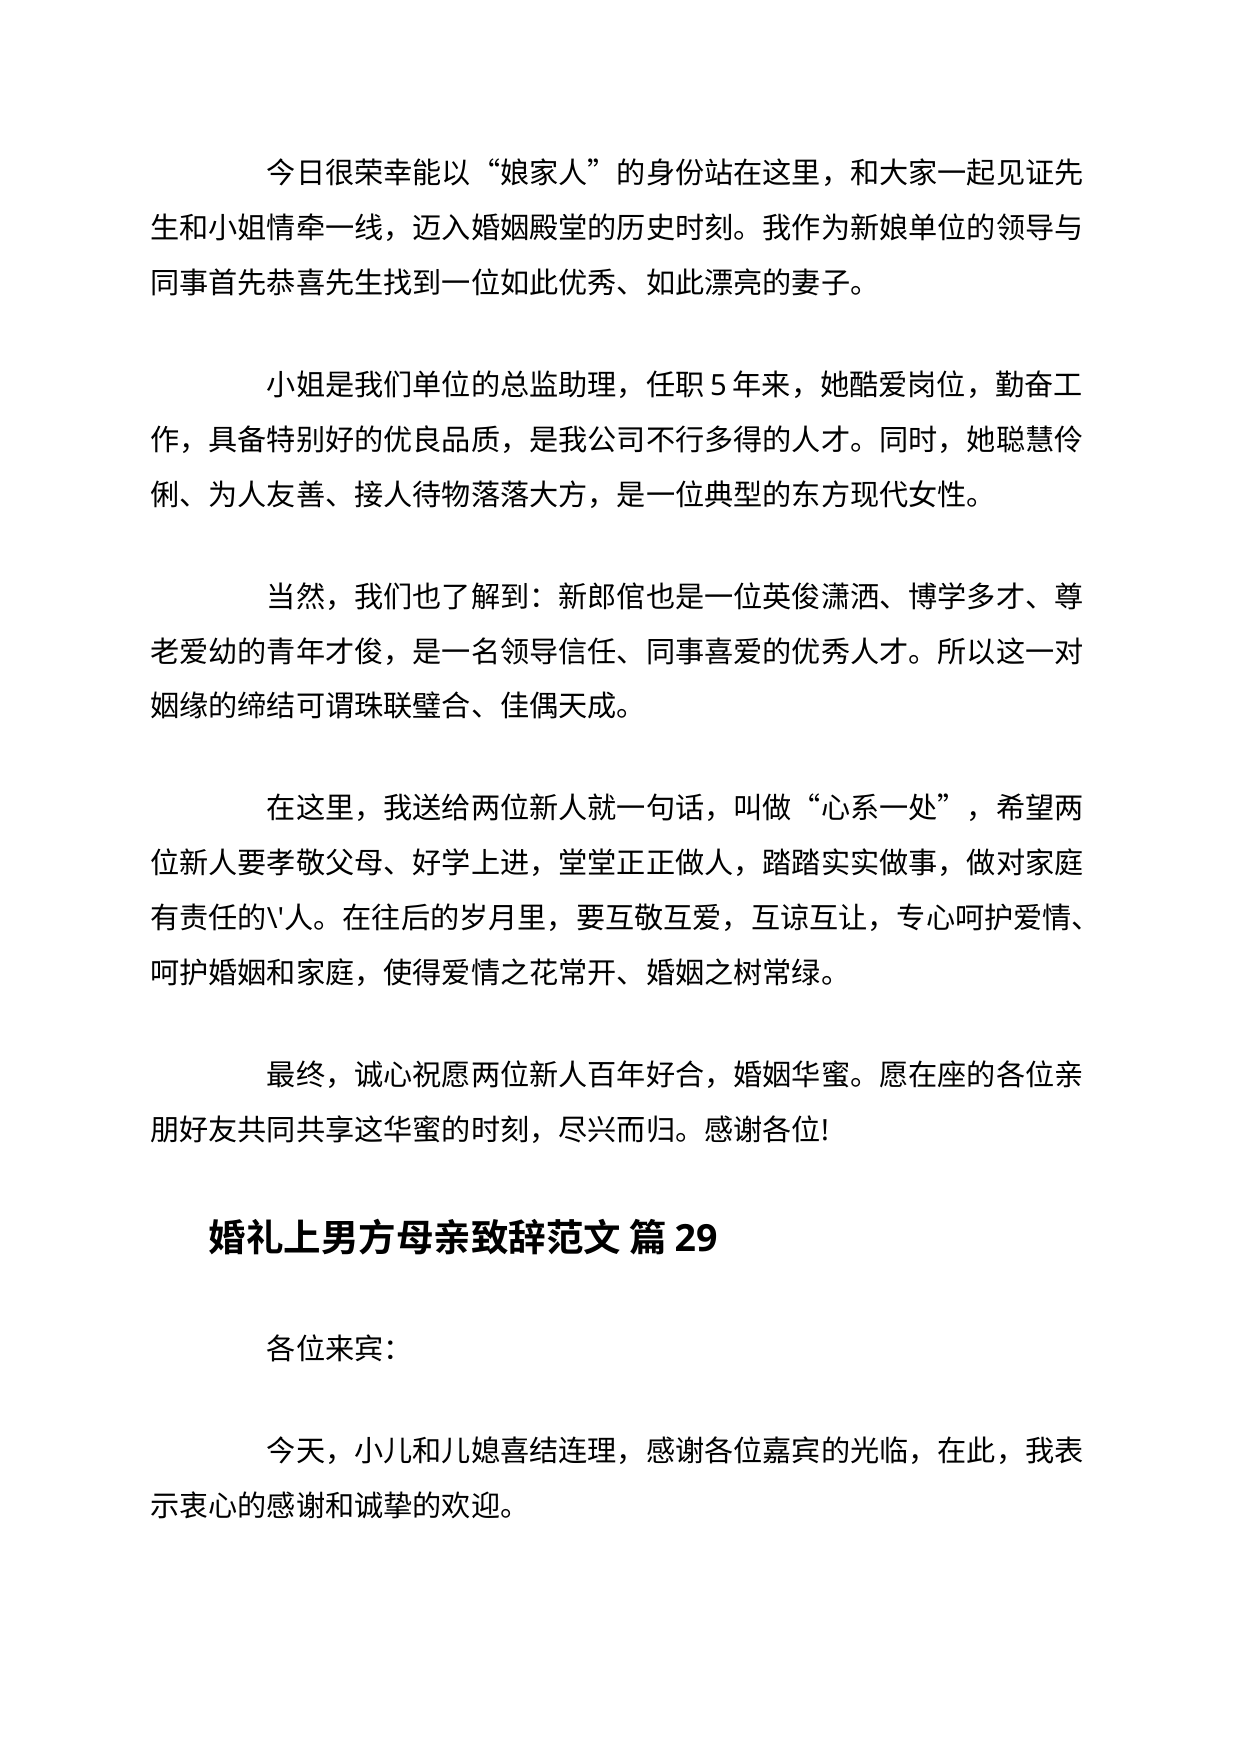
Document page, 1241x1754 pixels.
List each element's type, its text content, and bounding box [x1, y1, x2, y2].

text 小姐是我们单位的总监助理，任职5年来，她酷爱岗位，勤奋工作，具备特别好的优良品质，是我公司不行多得的人才。同时，她聪慧伶俐、为人友善、接人待物落落大方，是一位典型的东方现代女性。 [150, 362, 1090, 514]
text 各位来宾： [150, 1326, 1090, 1368]
text 今日很荣幸能以“娘家人”的身份站在这里，和大家一起见证先生和小姐情牵一线，迈入婚姻殿堂的历史时刻。我作为新娘单位的领导与同事首先恭喜先生找到一位如此优秀、如此漂亮的妻子。 [150, 150, 1090, 302]
text 在这里，我送给两位新人就一句话，叫做“心系一处”，希望两位新人要孝敬父母、好学上进，堂堂正正做人，踏踏实实做事，做对家庭有责任的\'人。在往后的岁月里，要互敬互爱，互谅互让，专心呵护爱情、呵护婚姻和家庭，使得爱情之花常开、婚姻之树常绿。 [150, 785, 1090, 992]
text 今天，小儿和儿媳喜结连理，感谢各位嘉宾的光临，在此，我表示衷心的感谢和诚挚的欢迎。 [150, 1428, 1090, 1525]
text 最终，诚心祝愿两位新人百年好合，婚姻华蜜。愿在座的各位亲朋好友共同共享这华蜜的时刻，尽兴而归。感谢各位! [150, 1051, 1090, 1149]
text 婚礼上男方母亲致辞范文 篇29 [150, 1208, 1090, 1263]
text 当然，我们也了解到：新郎倌也是一位英俊潇洒、博学多才、尊老爱幼的青年才俊，是一名领导信任、同事喜爱的优秀人才。所以这一对姻缘的缔结可谓珠联璧合、佳偶天成。 [150, 573, 1090, 725]
